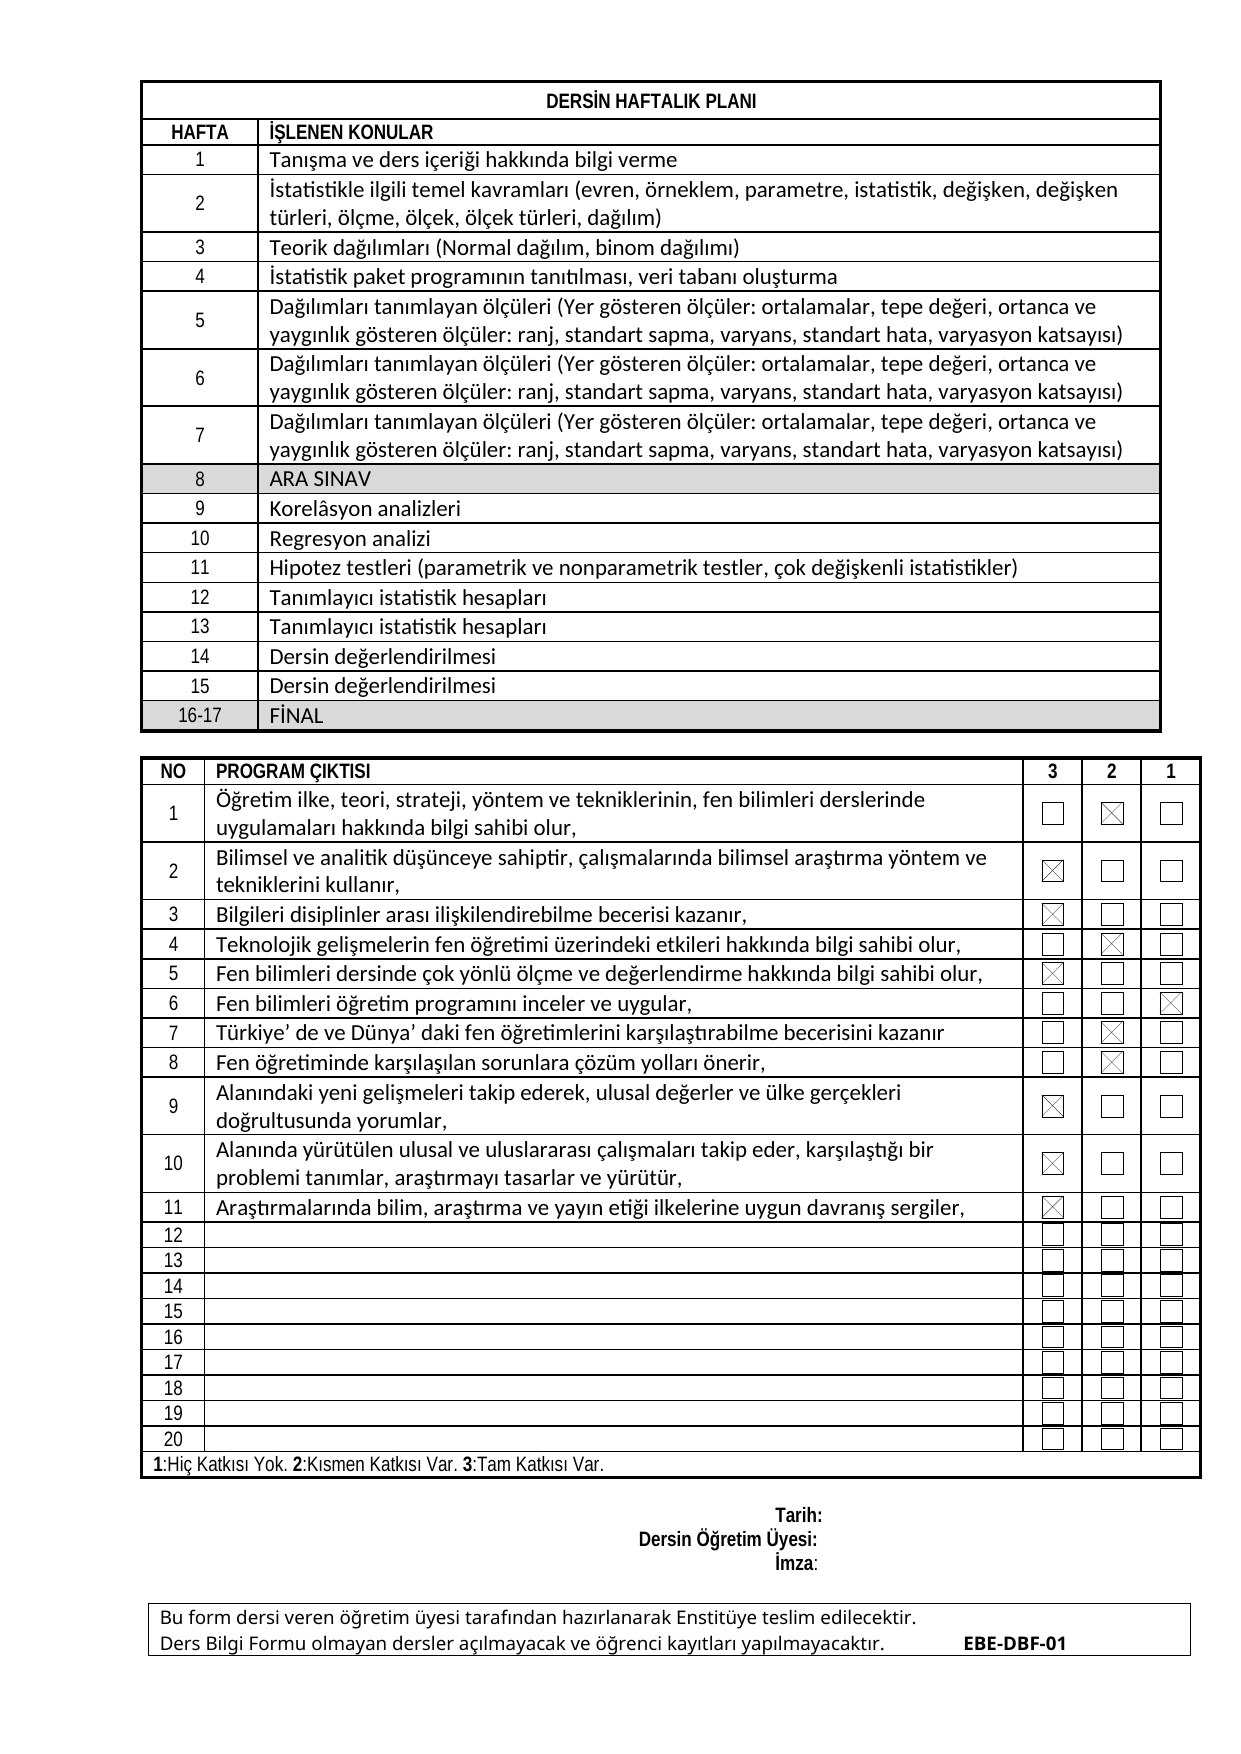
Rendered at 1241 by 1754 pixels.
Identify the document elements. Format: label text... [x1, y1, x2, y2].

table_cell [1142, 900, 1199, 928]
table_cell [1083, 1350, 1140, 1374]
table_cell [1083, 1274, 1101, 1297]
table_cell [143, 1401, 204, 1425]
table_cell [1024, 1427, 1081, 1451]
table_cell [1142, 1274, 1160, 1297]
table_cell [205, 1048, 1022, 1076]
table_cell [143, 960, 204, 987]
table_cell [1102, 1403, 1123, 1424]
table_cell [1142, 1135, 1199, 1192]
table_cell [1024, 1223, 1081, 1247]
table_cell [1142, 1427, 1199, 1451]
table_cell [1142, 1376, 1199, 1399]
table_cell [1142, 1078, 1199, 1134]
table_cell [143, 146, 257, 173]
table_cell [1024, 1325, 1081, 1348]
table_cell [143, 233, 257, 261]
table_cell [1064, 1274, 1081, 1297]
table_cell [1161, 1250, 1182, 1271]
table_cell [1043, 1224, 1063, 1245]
text İmza: [148, 1551, 1167, 1575]
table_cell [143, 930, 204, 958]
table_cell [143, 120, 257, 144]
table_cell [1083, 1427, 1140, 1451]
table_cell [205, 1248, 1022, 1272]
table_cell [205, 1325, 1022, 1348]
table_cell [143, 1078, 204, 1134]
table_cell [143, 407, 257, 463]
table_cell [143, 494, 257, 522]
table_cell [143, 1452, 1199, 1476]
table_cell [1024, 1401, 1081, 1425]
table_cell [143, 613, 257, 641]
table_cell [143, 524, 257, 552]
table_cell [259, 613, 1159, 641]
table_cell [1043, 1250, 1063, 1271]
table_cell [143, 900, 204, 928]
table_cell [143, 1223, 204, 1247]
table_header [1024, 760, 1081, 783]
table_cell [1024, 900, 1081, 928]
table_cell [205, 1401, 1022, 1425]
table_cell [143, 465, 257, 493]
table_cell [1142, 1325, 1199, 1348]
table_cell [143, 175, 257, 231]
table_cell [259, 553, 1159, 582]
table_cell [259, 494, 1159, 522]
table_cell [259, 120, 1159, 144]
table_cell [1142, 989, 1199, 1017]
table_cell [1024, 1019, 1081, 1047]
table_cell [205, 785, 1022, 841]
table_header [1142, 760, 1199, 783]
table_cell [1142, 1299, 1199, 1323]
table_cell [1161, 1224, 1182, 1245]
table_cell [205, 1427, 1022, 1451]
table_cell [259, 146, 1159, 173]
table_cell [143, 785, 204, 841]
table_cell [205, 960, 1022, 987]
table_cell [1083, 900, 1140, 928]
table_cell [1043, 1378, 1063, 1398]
text Dersin Öğretim Üyesi: [148, 1527, 1167, 1551]
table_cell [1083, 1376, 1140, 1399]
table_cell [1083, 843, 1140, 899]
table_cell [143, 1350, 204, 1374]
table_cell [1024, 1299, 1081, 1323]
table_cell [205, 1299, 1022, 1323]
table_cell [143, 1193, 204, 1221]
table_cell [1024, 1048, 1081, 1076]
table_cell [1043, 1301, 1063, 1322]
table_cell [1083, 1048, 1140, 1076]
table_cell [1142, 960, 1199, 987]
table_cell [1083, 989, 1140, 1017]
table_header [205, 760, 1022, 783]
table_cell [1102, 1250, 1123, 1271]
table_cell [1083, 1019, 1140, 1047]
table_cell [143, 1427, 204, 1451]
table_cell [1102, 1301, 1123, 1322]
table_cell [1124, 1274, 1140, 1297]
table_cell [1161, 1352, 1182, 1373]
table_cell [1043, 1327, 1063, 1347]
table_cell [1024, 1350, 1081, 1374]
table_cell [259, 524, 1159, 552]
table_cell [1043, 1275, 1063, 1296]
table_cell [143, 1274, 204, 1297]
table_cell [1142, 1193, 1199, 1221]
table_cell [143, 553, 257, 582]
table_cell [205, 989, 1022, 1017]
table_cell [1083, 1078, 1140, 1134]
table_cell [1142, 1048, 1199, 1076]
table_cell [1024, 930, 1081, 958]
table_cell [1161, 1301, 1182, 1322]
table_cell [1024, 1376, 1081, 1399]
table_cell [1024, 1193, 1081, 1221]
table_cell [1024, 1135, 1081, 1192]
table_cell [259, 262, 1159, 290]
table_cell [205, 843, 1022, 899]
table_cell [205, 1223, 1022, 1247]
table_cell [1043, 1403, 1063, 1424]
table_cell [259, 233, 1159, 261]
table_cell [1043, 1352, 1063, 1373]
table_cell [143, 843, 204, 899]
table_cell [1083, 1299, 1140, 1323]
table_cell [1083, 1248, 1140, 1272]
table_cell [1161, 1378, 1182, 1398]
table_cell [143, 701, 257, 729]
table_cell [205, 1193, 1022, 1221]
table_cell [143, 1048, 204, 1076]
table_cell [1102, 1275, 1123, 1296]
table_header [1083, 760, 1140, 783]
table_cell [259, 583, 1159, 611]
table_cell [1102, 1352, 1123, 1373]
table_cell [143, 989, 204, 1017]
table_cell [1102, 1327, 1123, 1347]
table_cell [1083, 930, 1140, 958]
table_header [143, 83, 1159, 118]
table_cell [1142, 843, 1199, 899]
text Tarih: [148, 1503, 1167, 1527]
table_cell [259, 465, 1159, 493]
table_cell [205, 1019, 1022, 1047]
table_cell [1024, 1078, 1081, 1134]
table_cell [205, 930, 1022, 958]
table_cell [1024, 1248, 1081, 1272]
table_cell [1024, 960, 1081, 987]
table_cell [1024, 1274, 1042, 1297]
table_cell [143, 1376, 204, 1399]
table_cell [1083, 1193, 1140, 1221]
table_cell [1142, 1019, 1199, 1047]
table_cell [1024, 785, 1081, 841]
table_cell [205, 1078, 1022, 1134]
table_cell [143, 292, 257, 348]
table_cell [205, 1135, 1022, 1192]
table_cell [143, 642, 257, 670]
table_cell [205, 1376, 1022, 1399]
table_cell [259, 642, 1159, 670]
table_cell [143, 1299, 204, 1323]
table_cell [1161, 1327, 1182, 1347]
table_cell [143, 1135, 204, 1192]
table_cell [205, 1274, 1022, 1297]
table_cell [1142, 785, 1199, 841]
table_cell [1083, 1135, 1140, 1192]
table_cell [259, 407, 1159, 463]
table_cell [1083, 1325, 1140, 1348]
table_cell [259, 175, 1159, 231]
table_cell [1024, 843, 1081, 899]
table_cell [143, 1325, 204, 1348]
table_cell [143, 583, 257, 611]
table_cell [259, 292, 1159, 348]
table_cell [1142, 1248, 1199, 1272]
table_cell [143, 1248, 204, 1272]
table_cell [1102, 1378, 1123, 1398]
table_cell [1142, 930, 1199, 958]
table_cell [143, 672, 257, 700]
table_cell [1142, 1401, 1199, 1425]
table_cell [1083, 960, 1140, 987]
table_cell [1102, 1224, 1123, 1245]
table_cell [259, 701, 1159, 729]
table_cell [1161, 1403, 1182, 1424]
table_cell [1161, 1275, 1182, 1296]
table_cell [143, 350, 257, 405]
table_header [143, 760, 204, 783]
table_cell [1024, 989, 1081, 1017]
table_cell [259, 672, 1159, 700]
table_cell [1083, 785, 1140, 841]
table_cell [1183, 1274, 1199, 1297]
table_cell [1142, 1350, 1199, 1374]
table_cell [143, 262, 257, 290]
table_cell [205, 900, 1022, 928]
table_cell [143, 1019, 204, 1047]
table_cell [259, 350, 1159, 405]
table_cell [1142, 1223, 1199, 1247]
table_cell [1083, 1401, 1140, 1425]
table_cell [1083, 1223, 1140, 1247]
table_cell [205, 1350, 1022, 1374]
